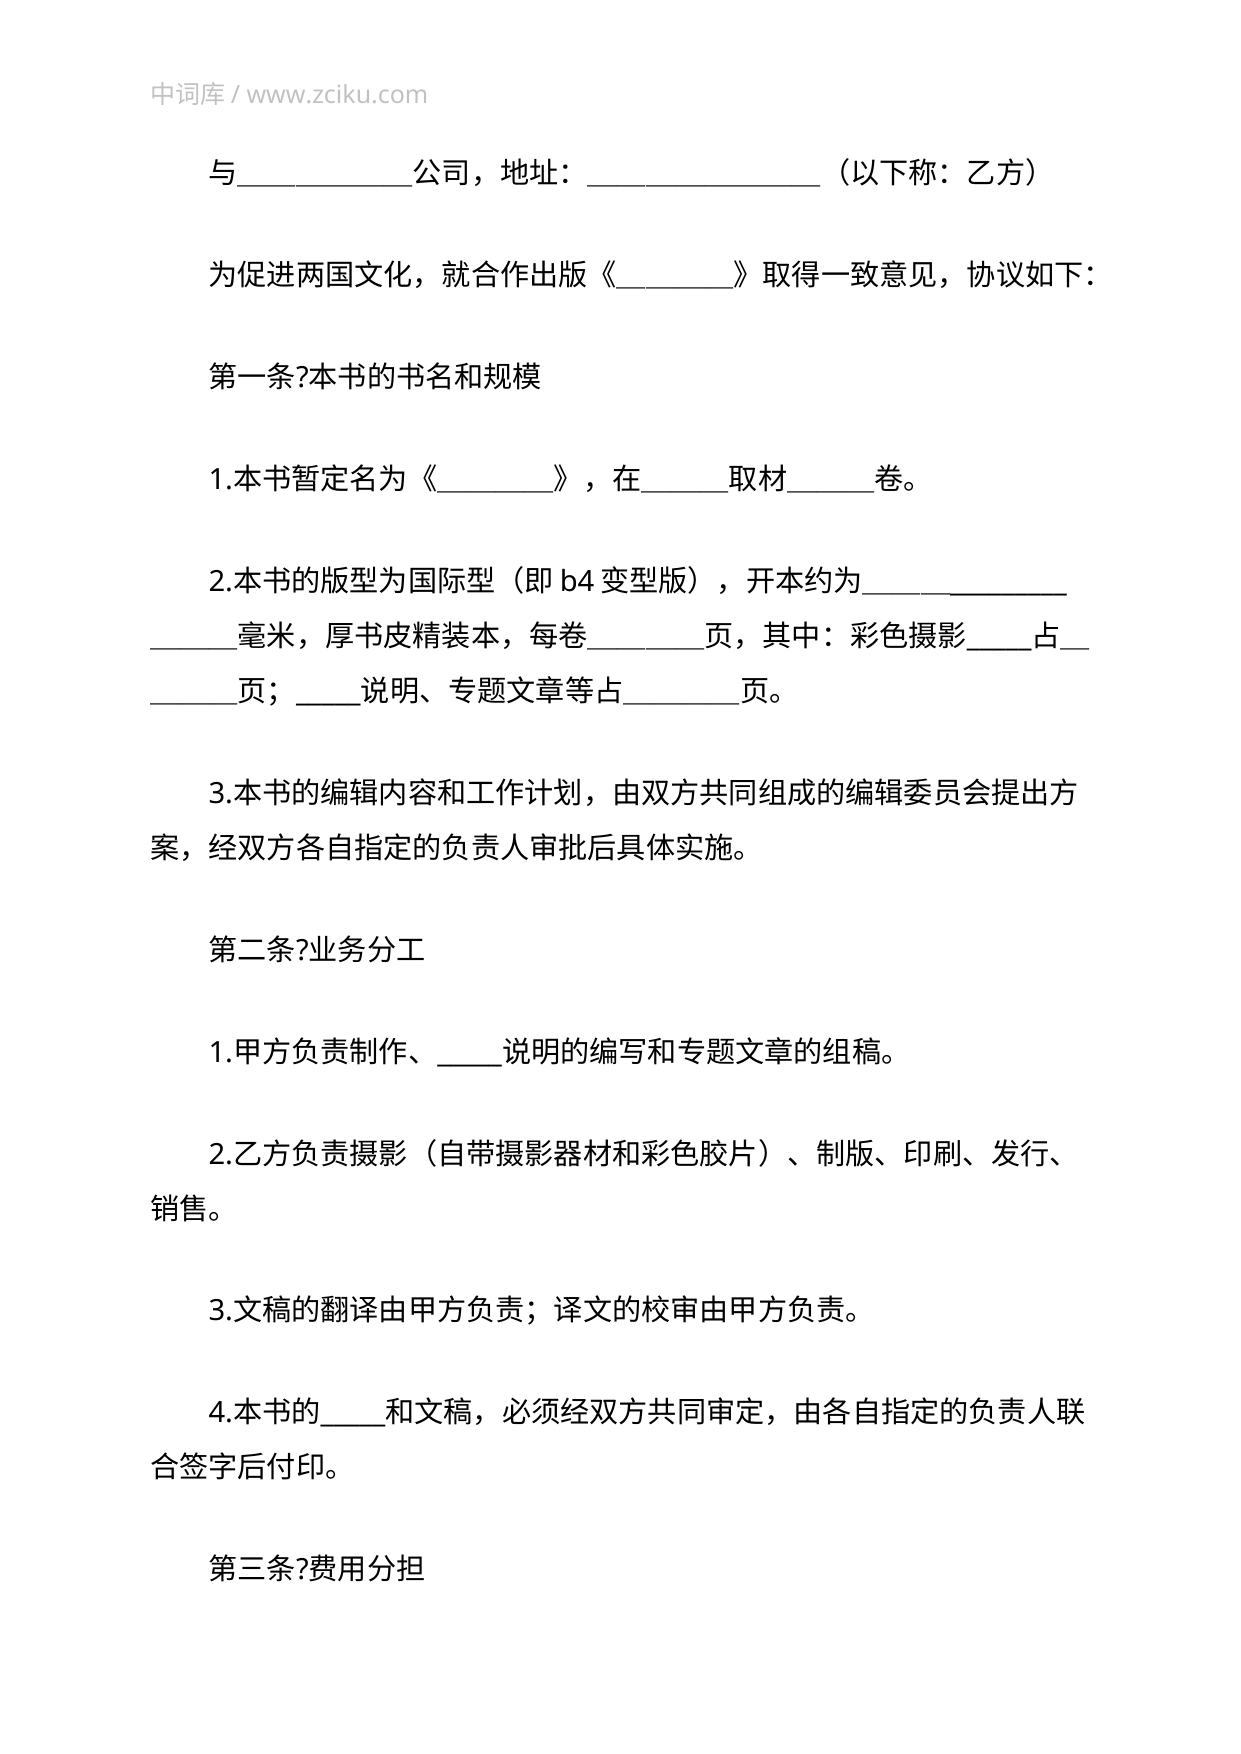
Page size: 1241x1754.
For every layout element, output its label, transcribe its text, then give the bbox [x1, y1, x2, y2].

text 3.本书的编辑内容和工作计划，由双方共同组成的编辑委员会提出方案，经双方各自指定的负责人审批后具体实施。 [150, 769, 1090, 867]
text 3.文稿的翻译由甲方负责；译文的校审由甲方负责。 [150, 1287, 1090, 1329]
text 第三条?费用分担 [150, 1546, 1090, 1588]
text 第一条?本书的书名和规模 [150, 353, 1090, 396]
text 为促进两国文化，就合作出版《＿＿＿＿》取得一致意见，协议如下： [150, 252, 1090, 294]
text 2.乙方负责摄影（自带摄影器材和彩色胶片）、制版、印刷、发行、销售。 [150, 1130, 1090, 1227]
text 4.本书的_____和文稿，必须经双方共同审定，由各自指定的负责人联合签字后付印。 [150, 1389, 1090, 1486]
text 1.本书暂定名为《＿＿＿＿》，在＿＿＿取材＿＿＿卷。 [150, 456, 1090, 498]
text 第二条?业务分工 [150, 926, 1090, 969]
text 2.本书的版型为国际型（即b4变型版），开本约为＿＿＿_________＿＿＿毫米，厚书皮精装本，每卷＿＿＿＿页，其中：彩色摄影_____占＿＿＿＿页；_____说明、专题文章等占＿＿＿＿页。 [150, 557, 1090, 710]
text 与＿＿＿＿＿＿公司，地址：＿＿＿＿＿＿＿＿（以下称：乙方） [150, 150, 1090, 192]
text 1.甲方负责制作、_____说明的编写和专题文章的组稿。 [150, 1028, 1090, 1071]
